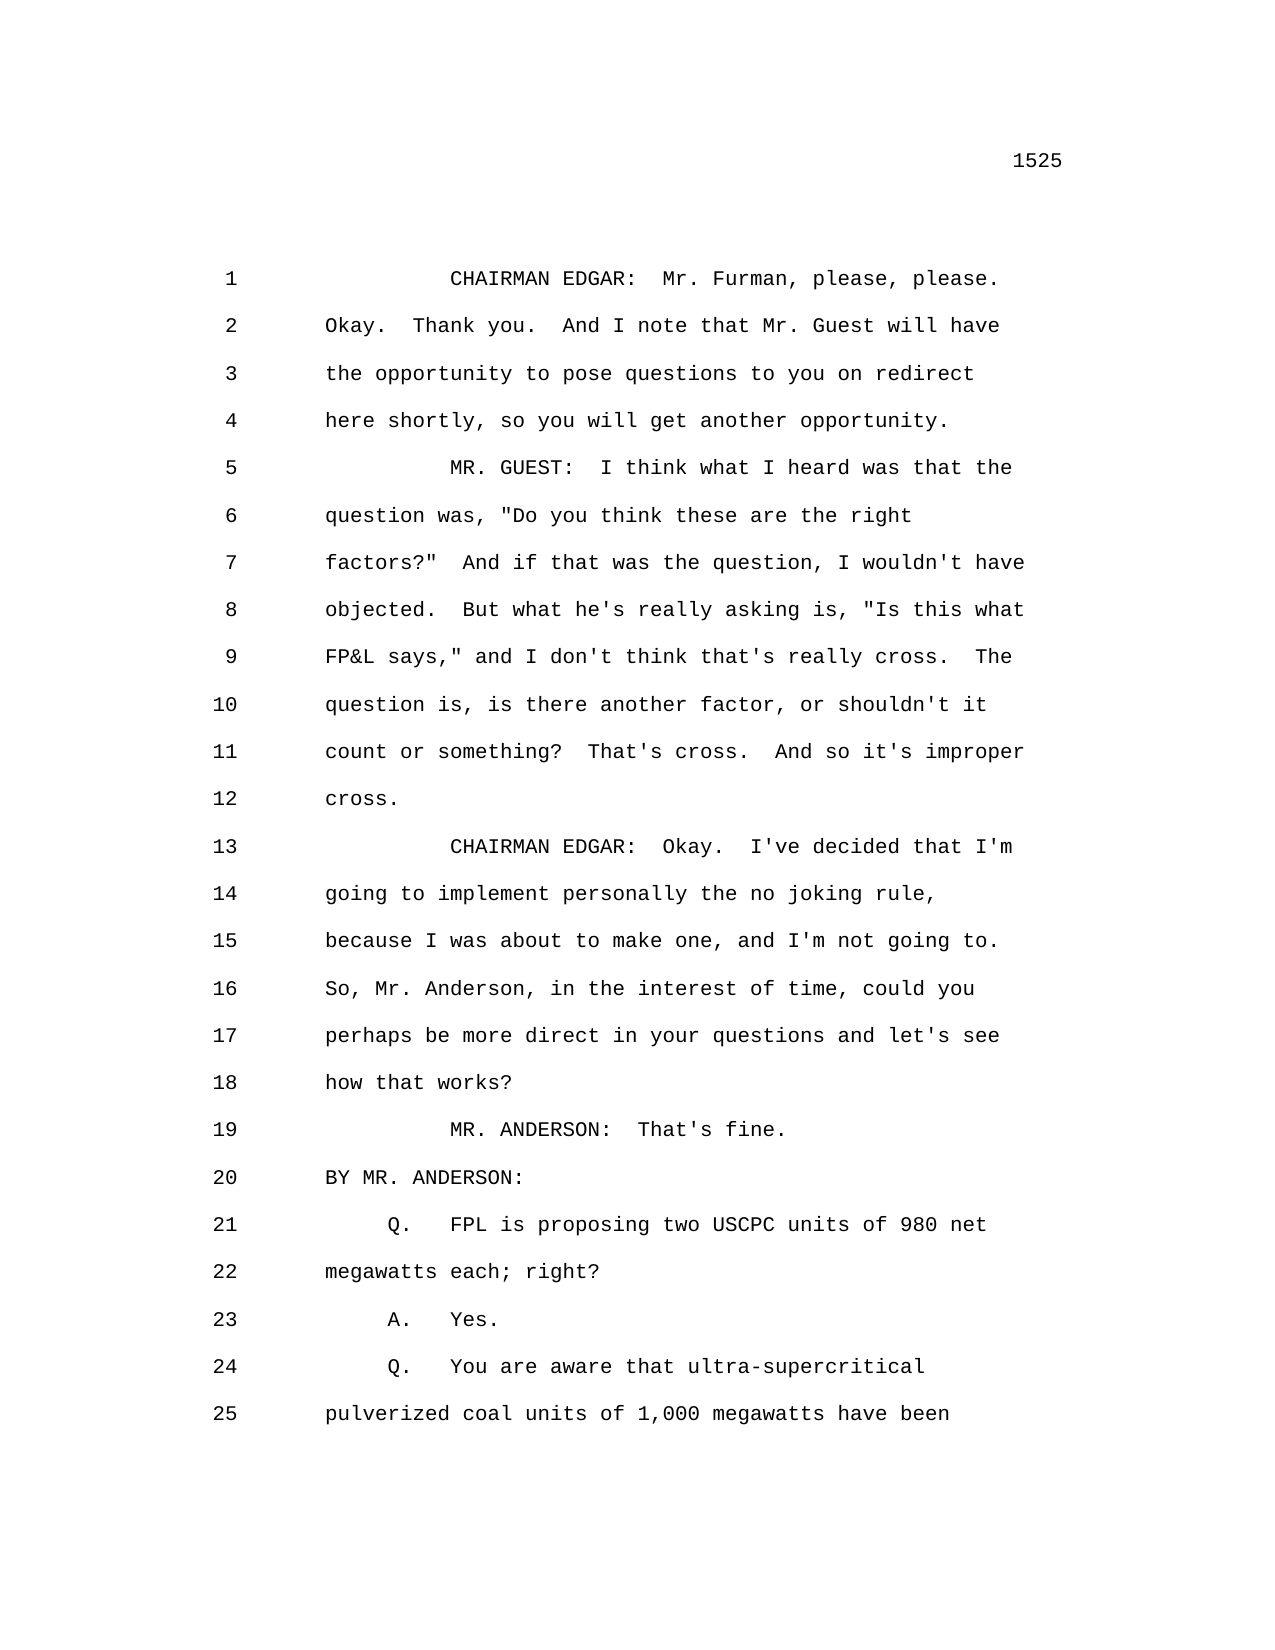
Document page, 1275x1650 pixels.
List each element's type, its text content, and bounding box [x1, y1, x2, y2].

text 15 because I was about to make one, and I'm not going to. [137, 930, 1138, 954]
text 1525 [137, 150, 1138, 174]
text 23 A. Yes. [137, 1309, 1138, 1332]
text 17 perhaps be more direct in your questions and let's see [137, 1025, 1138, 1048]
text 4 here shortly, so you will get another opportunity. [137, 410, 1138, 434]
text 2 Okay. Thank you. And I note that Mr. Guest will have [137, 316, 1138, 339]
text 3 the opportunity to pose questions to you on redirect [137, 363, 1138, 386]
text 14 going to implement personally the no joking rule, [137, 883, 1138, 907]
text 8 objected. But what he's really asking is, "Is this what [137, 599, 1138, 623]
text 20 BY MR. ANDERSON: [137, 1167, 1138, 1190]
text 1 CHAIRMAN EDGAR: Mr. Furman, please, please. [137, 268, 1138, 292]
text 7 factors?" And if that was the question, I wouldn't have [137, 552, 1138, 576]
text 13 CHAIRMAN EDGAR: Okay. I've decided that I'm [137, 836, 1138, 859]
text 9 FP&L says," and I don't think that's really cross. The [137, 647, 1138, 670]
text 5 MR. GUEST: I think what I heard was that the [137, 457, 1138, 481]
text 11 count or something? That's cross. And so it's improper [137, 741, 1138, 765]
text 21 Q. FPL is proposing two USCPC units of 980 net [137, 1214, 1138, 1238]
text 10 question is, is there another factor, or shouldn't it [137, 694, 1138, 717]
text 24 Q. You are aware that ultra-supercritical [137, 1356, 1138, 1379]
text 25 pulverized coal units of 1,000 megawatts have been [137, 1403, 1138, 1427]
text 18 how that works? [137, 1072, 1138, 1096]
text 12 cross. [137, 788, 1138, 812]
text 16 So, Mr. Anderson, in the interest of time, could you [137, 978, 1138, 1001]
text 22 megawatts each; right? [137, 1261, 1138, 1285]
text 19 MR. ANDERSON: That's fine. [137, 1119, 1138, 1143]
text 6 question was, "Do you think these are the right [137, 505, 1138, 528]
